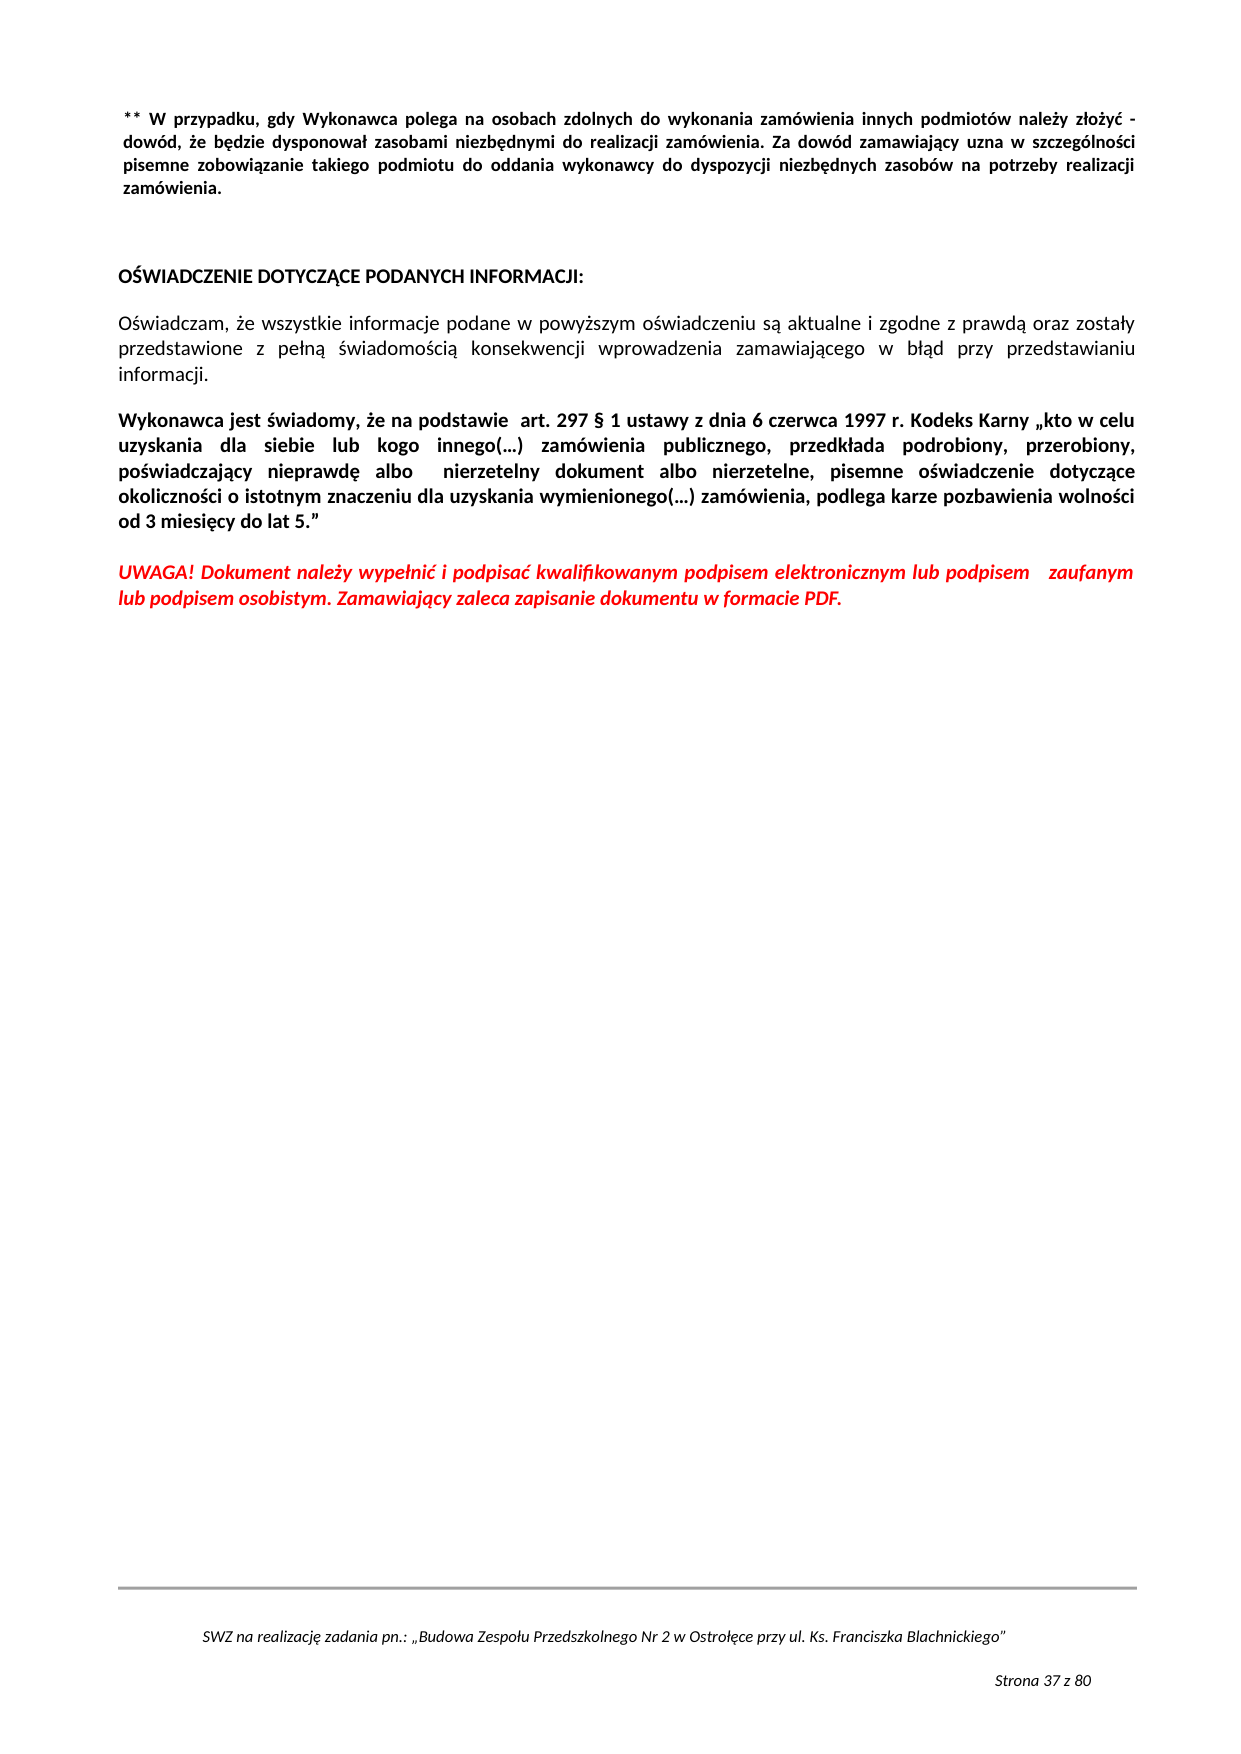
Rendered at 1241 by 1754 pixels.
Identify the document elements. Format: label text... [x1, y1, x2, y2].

text Wykonawca jest świadomy, że na podstawie art. 297 § 1 ustawy z dnia 6 czerwca 1997 r. Kodeks Karny „kto w celu uzyskania dla siebie lub kogo innego(…) zamówienia publicznego, przedkłada podrobiony, przerobiony, poświadczający nieprawdę albo nierzetelny dokument albo nierzetelne, pisemne oświadczenie dotyczące okoliczności o istotnym znaczeniu dla uzyskania wymienionego(…) zamówienia, podlega karze pozbawienia wolności od 3 miesięcy do lat 5.” [118, 407, 1137, 534]
text OŚWIADCZENIE DOTYCZĄCE PODANYCH INFORMACJI: [118, 264, 1137, 289]
text Oświadczam, że wszystkie informacje podane w powyższym oświadczeniu są aktualne i zgodne z prawdą oraz zostały przedstawione z pełną świadomością konsekwencji wprowadzenia zamawiającego w błąd przy przedstawianiu informacji. [118, 310, 1137, 386]
text ** W przypadku, gdy Wykonawca polega na osobach zdolnych do wykonania zamówienia innych podmiotów należy złożyć -dowód, że będzie dysponował zasobami niezbędnymi do realizacji zamówienia. Za dowód zamawiający uzna w szczególności pisemne zobowiązanie takiego podmiotu do oddania wykonawcy do dyspozycji niezbędnych zasobów na potrzeby realizacji zamówienia. [123, 107, 1137, 199]
text UWAGA! Dokument należy wypełnić i podpisać kwalifikowanym podpisem elektronicznym lub podpisem zaufanym lub podpisem osobistym. Zamawiający zaleca zapisanie dokumentu w formacie PDF. [118, 559, 1137, 610]
